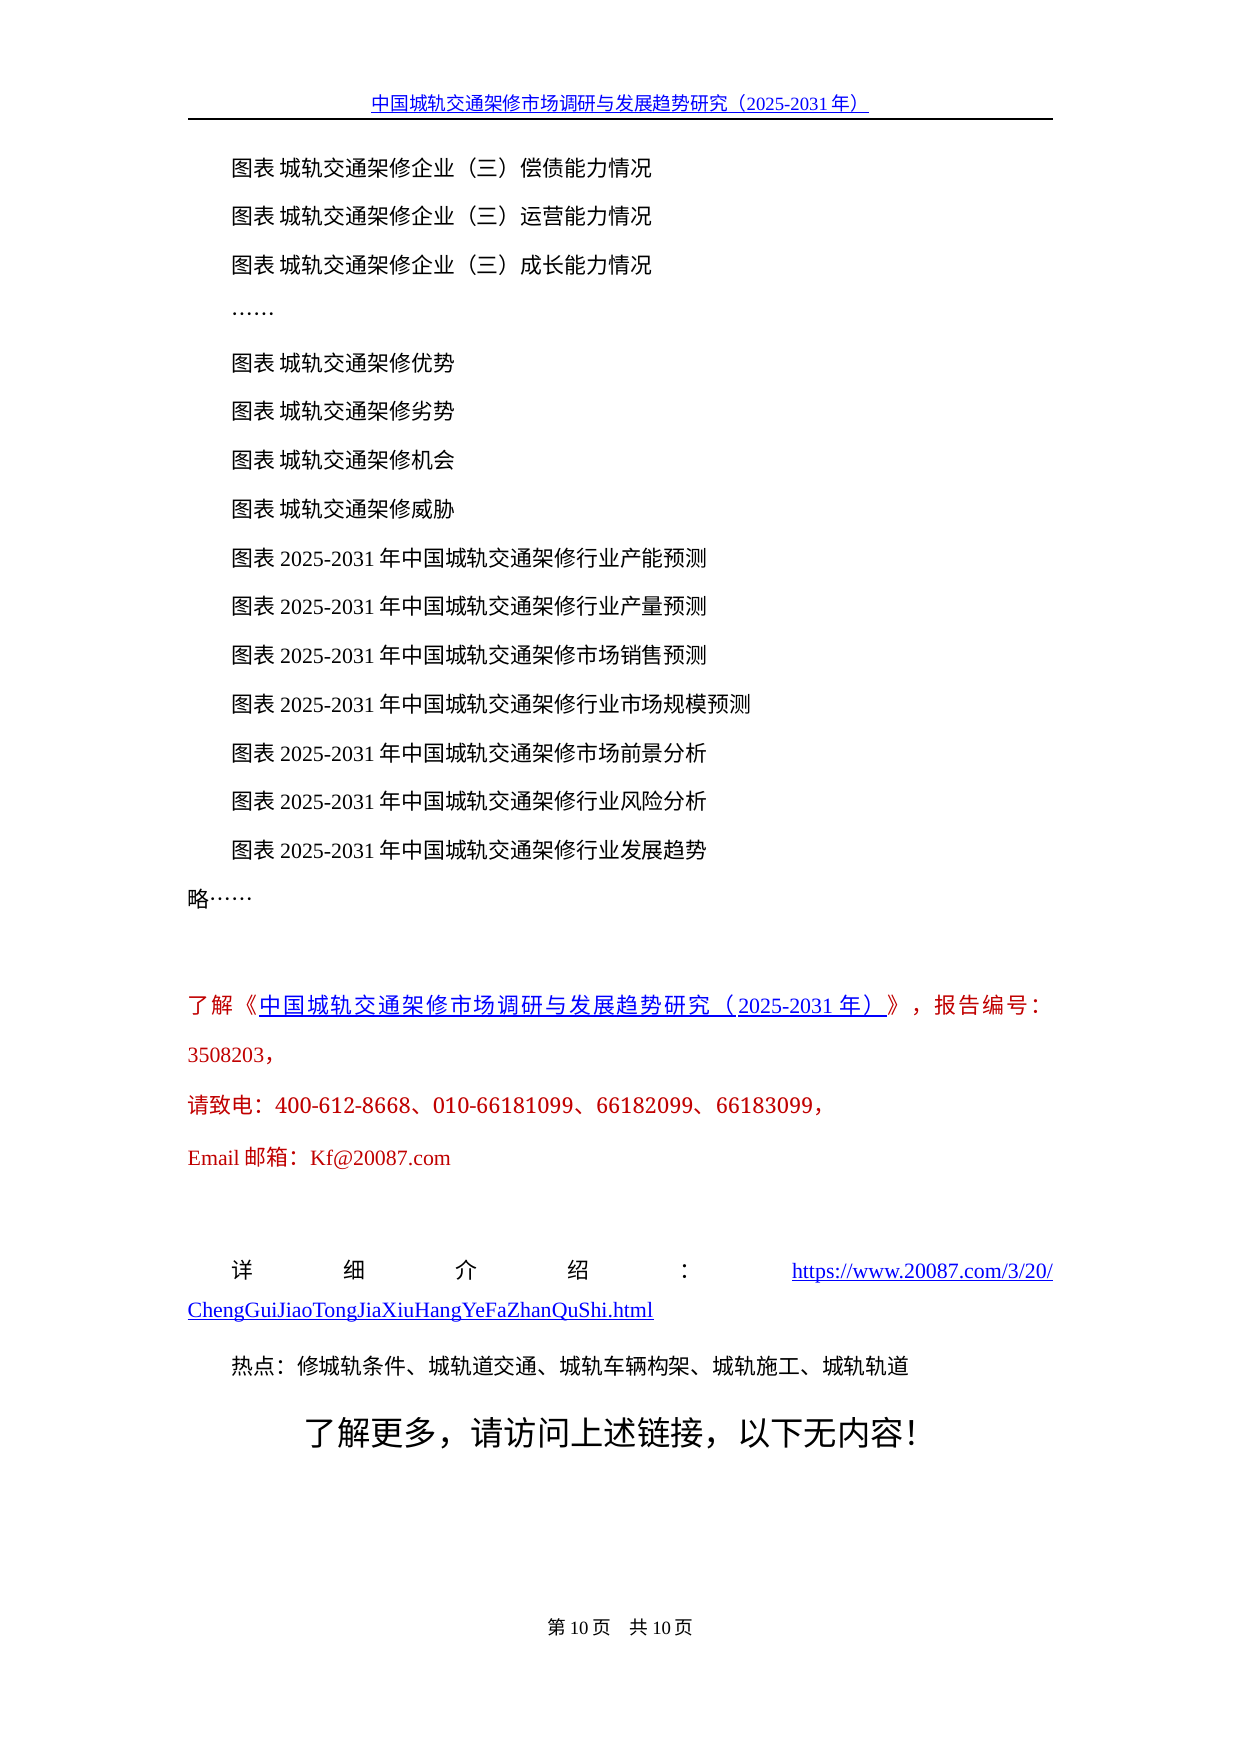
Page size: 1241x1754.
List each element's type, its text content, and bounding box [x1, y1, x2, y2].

text 详细介绍：https://www.20087.com/3/20/ChengGuiJiaoTongJiaXiuHangYeFaZhanQuShi.html [187, 1253, 1053, 1326]
text 热点：修城轨条件、城轨道交通、城轨车辆构架、城轨施工、城轨轨道 [187, 1348, 1053, 1381]
text 了解《中国城轨交通架修市场调研与发展趋势研究（2025-2031年）》，报告编号：3508203， [187, 988, 1053, 1069]
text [187, 150, 1053, 914]
text Email邮箱：Kf@20087.com [187, 1140, 1053, 1172]
text 请致电：400-612-8668、010-66181099、66182099、66183099， [187, 1088, 1053, 1121]
title 了解更多，请访问上述链接，以下无内容！ [187, 1398, 1053, 1463]
